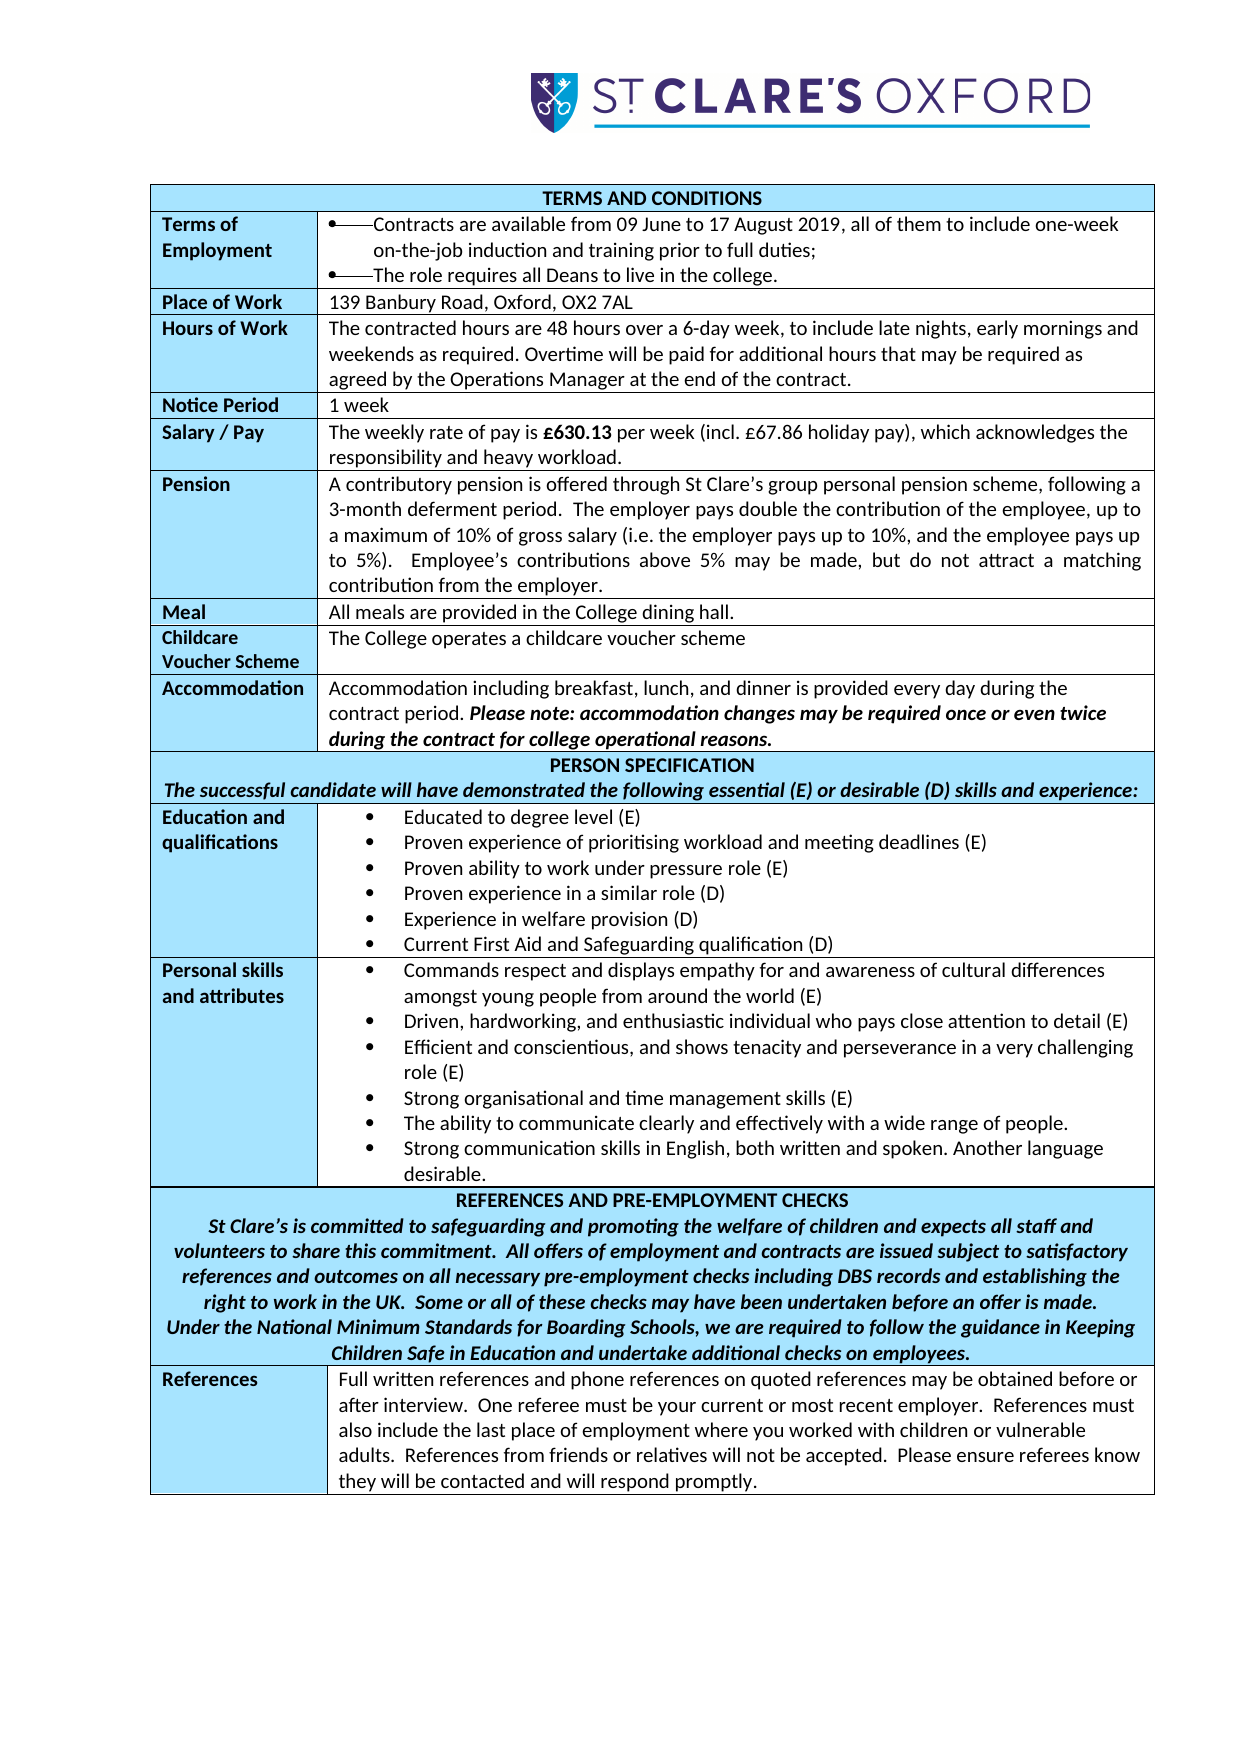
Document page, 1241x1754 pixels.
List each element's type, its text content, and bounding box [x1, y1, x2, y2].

table_cell References [151, 1366, 327, 1493]
table_cell Full written references and phone references on quoted references may be obtained before or after interview. One referee must be your current or most recent employer. References must also include the last place of employment where you worked with children or vulnerable adults. References from friends or relatives will not be accepted. Please ensure referees know they will be contacted and will respond promptly. [328, 1366, 1154, 1493]
table_cell The weekly rate of pay is £630.13 per week (incl. £67.86 holiday pay), which acknowledges the responsibility and heavy workload. [318, 419, 1154, 470]
table_cell Personal skills and attributes [151, 958, 317, 1186]
table_cell All meals are provided in the College dining hall. [318, 599, 1154, 624]
table_cell The College operates a childcare voucher scheme [318, 626, 1154, 674]
table_header TERMS AND CONDITIONS [151, 185, 1154, 211]
table_cell The contracted hours are 48 hours over a 6-day week, to include late nights, early mornings and weekends as required. Overtime will be paid for additional hours that may be required as agreed by the Operations Manager at the end of the contract. [318, 315, 1154, 392]
table_cell Notice Period [151, 393, 317, 418]
picture [557, 73, 1091, 133]
table_cell Contracts are available from 09 June to 17 August 2019, all of them to include one-week on-the-job induction and training prior to full duties; The role requires all Deans to live in the college. [318, 212, 1154, 288]
table_cell Pension [151, 471, 317, 598]
table_cell Meal [151, 599, 317, 624]
table_cell A contributory pension is offered through St Clare’s group personal pension scheme, following a 3-month deferment period. The employer pays double the contribution of the employee, up to a maximum of 10% of gross salary (i.e. the employer pays up to 10%, and the employee pays up to 5%). Employee’s contributions above 5% may be made, but do not attract a matching contribution from the employer. [318, 471, 1154, 598]
table_cell Childcare Voucher Scheme [151, 626, 317, 674]
table_cell Accommodation including breakfast, lunch, and dinner is provided every day during the contract period. Please note: accommodation changes may be required once or even twice during the contract for college operational reasons. [318, 675, 1154, 751]
table_cell Terms of Employment [151, 212, 317, 288]
table_cell Accommodation [151, 675, 317, 751]
table_cell Place of Work [151, 289, 317, 314]
table_cell Education and qualifications [151, 804, 317, 957]
picture [531, 73, 555, 133]
table_cell Hours of Work [151, 315, 317, 392]
table_cell Educated to degree level (E) Proven experience of prioritising workload and meeting deadlines (E) Proven ability to work under pressure role (E) Proven experience in a similar role (D) Experience in welfare provision (D) Current First Aid and Safeguarding qualification (D) [318, 804, 1154, 957]
table_cell Salary / Pay [151, 419, 317, 470]
table_cell REFERENCES AND PRE-EMPLOYMENT CHECKS St Clare’s is committed to safeguarding and promoting the welfare of children and expects all staff and volunteers to share this commitment. All offers of employment and contracts are issued subject to satisfactory references and outcomes on all necessary pre-employment checks including DBS records and establishing the right to work in the UK. Some or all of these checks may have been undertaken before an offer is made. Under the National Minimum Standards for Boarding Schools, we are required to follow the guidance in Keeping Children Safe in Education and undertake additional checks on employees. [151, 1188, 1154, 1365]
table_cell 139 Banbury Road, Oxford, OX2 7AL [318, 289, 1154, 314]
table_cell 1 week [318, 393, 1154, 418]
table_cell PERSON SPECIFICATION The successful candidate will have demonstrated the following essential (E) or desirable (D) skills and experience: [151, 752, 1154, 803]
picture [559, 80, 568, 88]
table_cell Commands respect and displays empathy for and awareness of cultural differences amongst young people from around the world (E) Driven, hardworking, and enthusiastic individual who pays close attention to detail (E) Efficient and conscientious, and shows tenacity and perseverance in a very challenging role (E) Strong organisational and time management skills (E) The ability to communicate clearly and effectively with a wide range of people. Strong communication skills in English, both written and spoken. Another language desirable. [318, 958, 1154, 1186]
